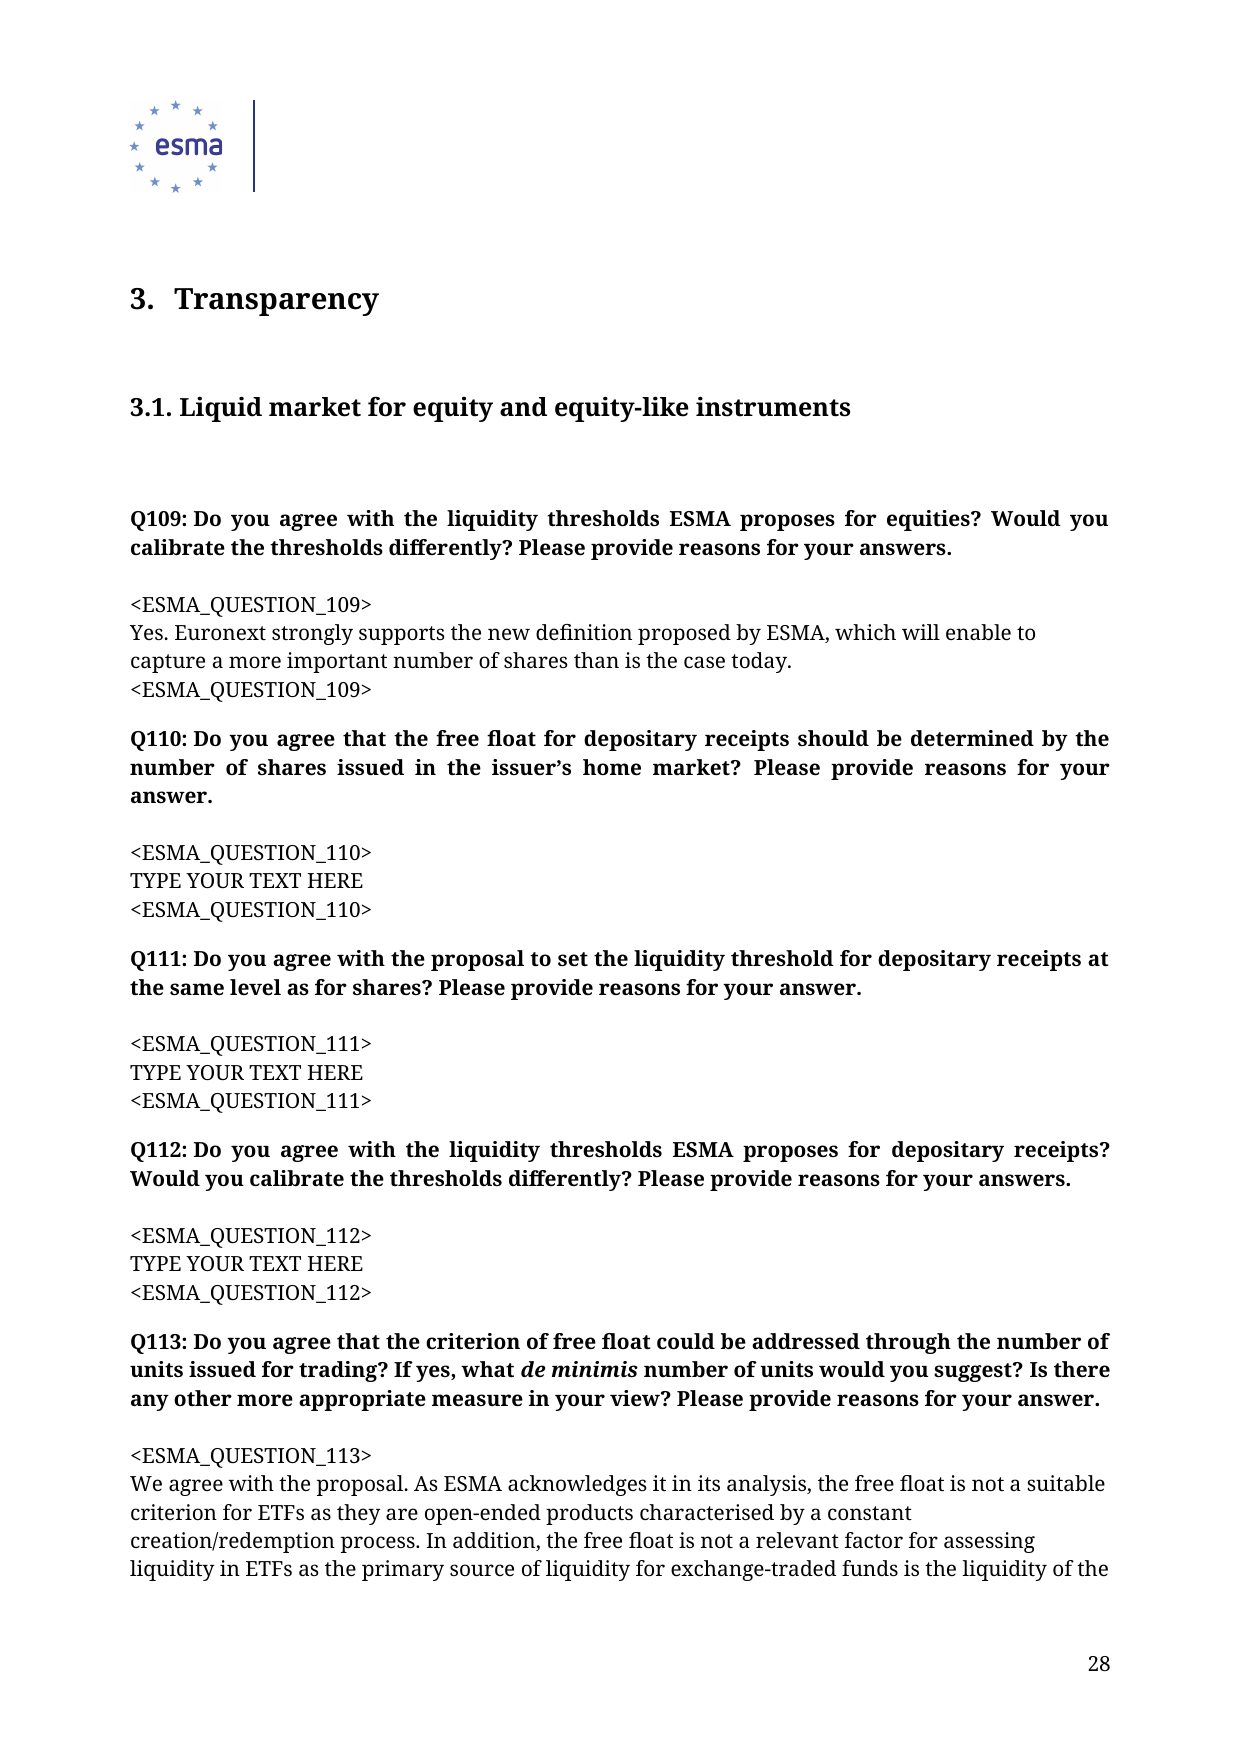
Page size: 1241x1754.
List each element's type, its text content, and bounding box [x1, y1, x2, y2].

subtitle Do you agree with the liquidity thresholds ESMA proposes for depositary receipts? Would you calibrate the thresholds differently? Please provide reasons for your answers. [130, 1136, 1110, 1192]
text Transparency [130, 278, 1110, 318]
text <ESMA_QUESTION_113> [130, 1441, 1110, 1469]
text <ESMA_QUESTION_112> [130, 1221, 1110, 1249]
text <ESMA_QUESTION_109> [130, 590, 1110, 618]
subtitle Do you agree with the proposal to set the liquidity threshold for depositary receipts at the same level as for shares? Please provide reasons for your answer. [130, 944, 1110, 1001]
text <ESMA_QUESTION_109> [130, 675, 1110, 703]
text TYPE YOUR TEXT HERE [130, 1249, 1110, 1278]
picture [129, 100, 223, 193]
text <ESMA_QUESTION_111> [130, 1086, 1110, 1115]
text TYPE YOUR TEXT HERE [130, 1058, 1110, 1086]
subtitle Do you agree that the criterion of free float could be addressed through the number of units issued for trading? If yes, what de minimis number of units would you suggest? Is there any other more appropriate measure in your view? Please provide reasons for your answer. [130, 1327, 1110, 1412]
text <ESMA_QUESTION_110> [130, 838, 1110, 866]
text <ESMA_QUESTION_111> [130, 1029, 1110, 1058]
list Liquid market for equity and equity-like instruments [130, 390, 1110, 424]
subtitle Do you agree that the free float for depositary receipts should be determined by the number of shares issued in the issuer’s home market? Please provide reasons for your answer. [130, 724, 1110, 809]
subtitle Do you agree with the liquidity thresholds ESMA proposes for equities? Would you calibrate the thresholds differently? Please provide reasons for your answers. [130, 504, 1110, 561]
text <ESMA_QUESTION_110> [130, 895, 1110, 923]
text Yes. Euronext strongly supports the new definition proposed by ESMA, which will enable to capture a more important number of shares than is the case today. [130, 618, 1110, 675]
text <ESMA_QUESTION_112> [130, 1278, 1110, 1306]
text TYPE YOUR TEXT HERE [130, 866, 1110, 895]
